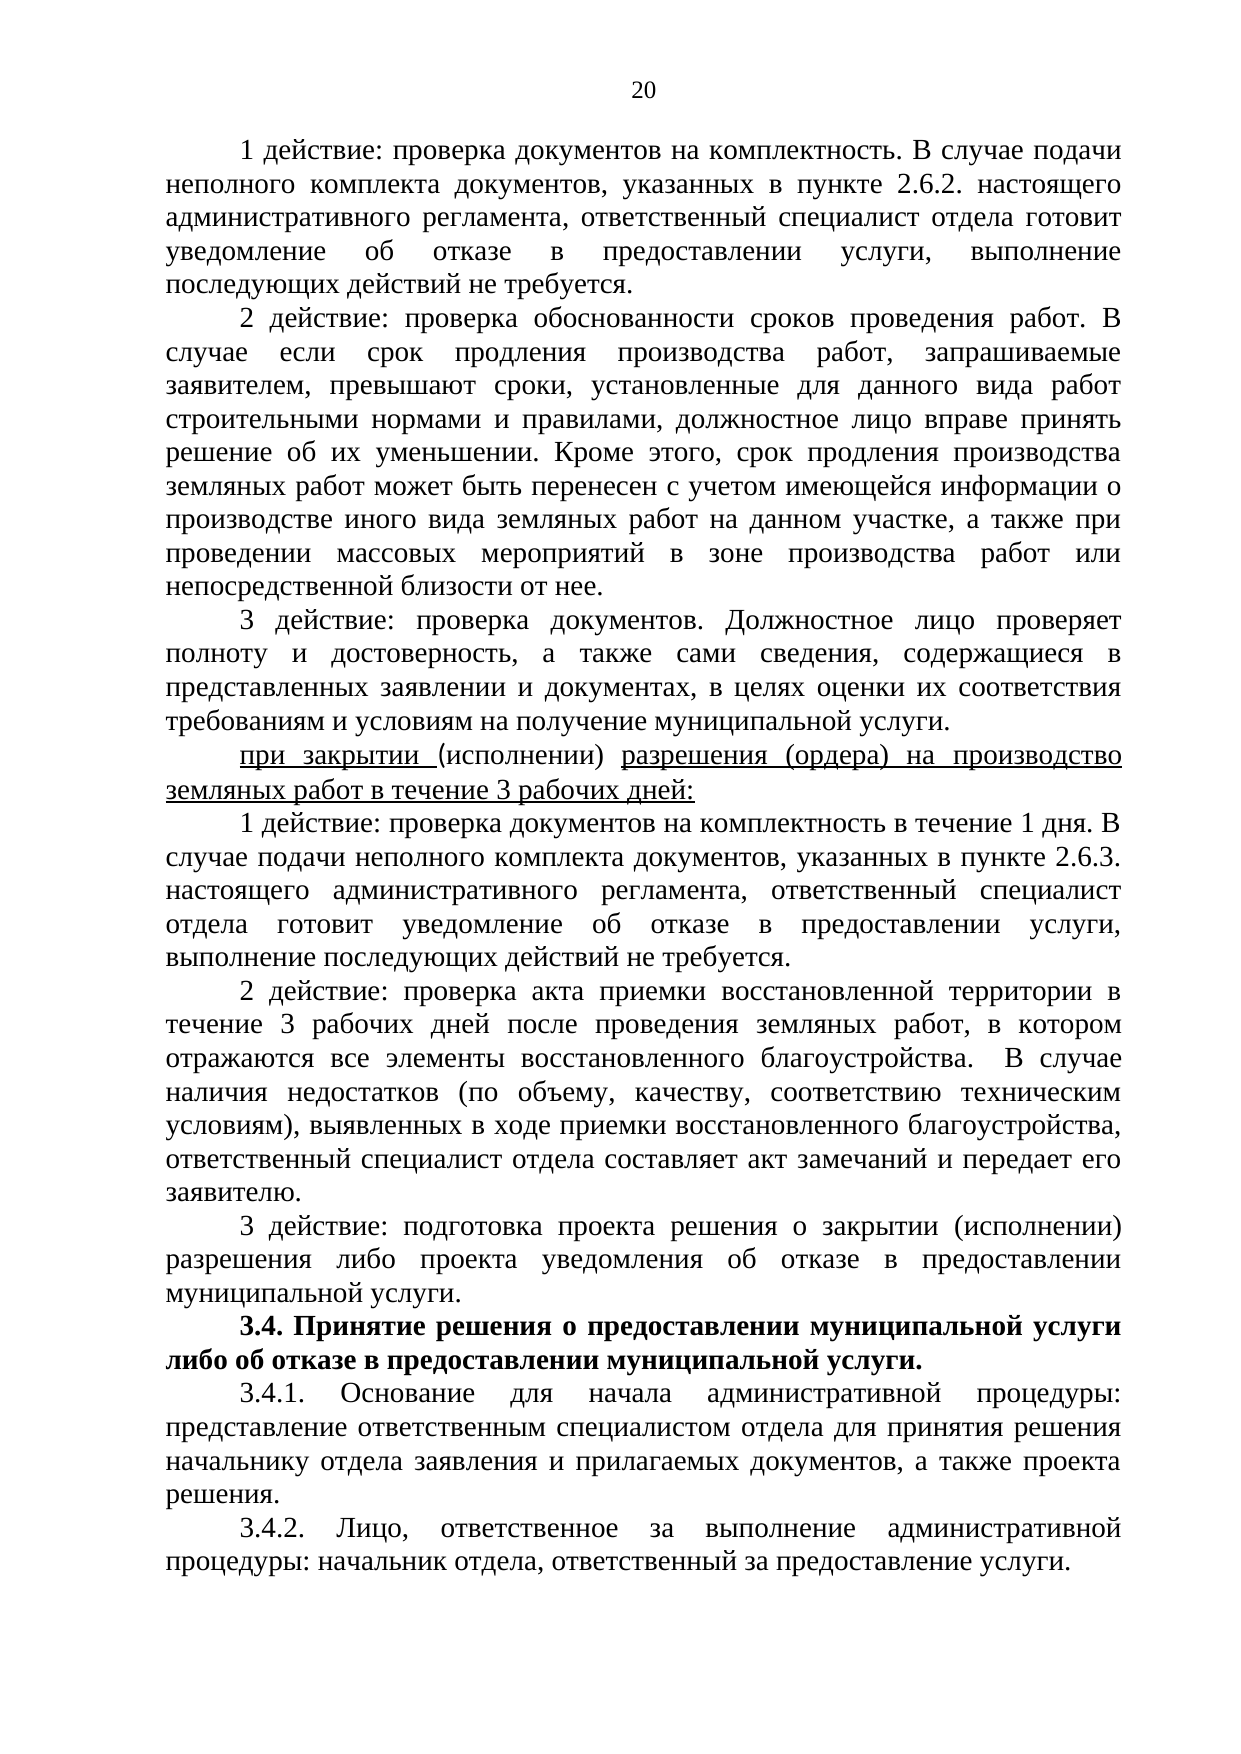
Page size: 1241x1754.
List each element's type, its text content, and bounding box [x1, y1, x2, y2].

text 3.4. Принятие решения о предоставлении муниципальной услуги либо об отказе в предоставлении муниципальной услуги. [165, 1308, 1122, 1376]
text 1 действие: проверка документов на комплектность в течение 1 дня. В случае подачи неполного комплекта документов, указанных в пункте 2.6.3. настоящего административного регламента, ответственный специалист отдела готовит уведомление об отказе в предоставлении услуги, выполнение последующих действий не требуется. [165, 805, 1122, 973]
text 3 действие: проверка документов. Должностное лицо проверяет полноту и достоверность, а также сами сведения, содержащиеся в представленных заявлении и документах, в целях оценки их соответствия требованиям и условиям на получение муниципальной услуги. [165, 602, 1122, 736]
text 3 действие: подготовка проекта решения о закрытии (исполнении) разрешения либо проекта уведомления об отказе в предоставлении муниципальной услуги. [165, 1208, 1122, 1308]
text 3.4.1. Основание для начала административной процедуры: представление ответственным специалистом отдела для принятия решения начальнику отдела заявления и прилагаемых документов, а также проекта решения. [165, 1376, 1122, 1510]
text 2 действие: проверка обоснованности сроков проведения работ. В случае если срок продления производства работ, запрашиваемые заявителем, превышают сроки, установленные для данного вида работ строительными нормами и правилами, должностное лицо вправе принять решение об их уменьшении. Кроме этого, срок продления производства земляных работ может быть перенесен с учетом имеющейся информации о производстве иного вида земляных работ на данном участке, а также при проведении массовых мероприятий в зоне производства работ или непосредственной близости от нее. [165, 300, 1122, 602]
text 2 действие: проверка акта приемки восстановленной территории в течение 3 рабочих дней после проведения земляных работ, в котором отражаются все элементы восстановленного благоустройства. В случае наличия недостатков (по объему, качеству, соответствию техническим условиям), выявленных в ходе приемки восстановленного благоустройства, ответственный специалист отдела составляет акт замечаний и передает его заявителю. [165, 973, 1122, 1208]
text 3.4.2. Лицо, ответственное за выполнение административной процедуры: начальник отдела, ответственный за предоставление услуги. [165, 1510, 1122, 1577]
text 1 действие: проверка документов на комплектность. В случае подачи неполного комплекта документов, указанных в пункте 2.6.2. настоящего административного регламента, ответственный специалист отдела готовит уведомление об отказе в предоставлении услуги, выполнение последующих действий не требуется. [165, 132, 1122, 300]
text при закрытии (исполнении) разрешения (ордера) на производство земляных работ в течение 3 рабочих дней: [165, 736, 1122, 805]
